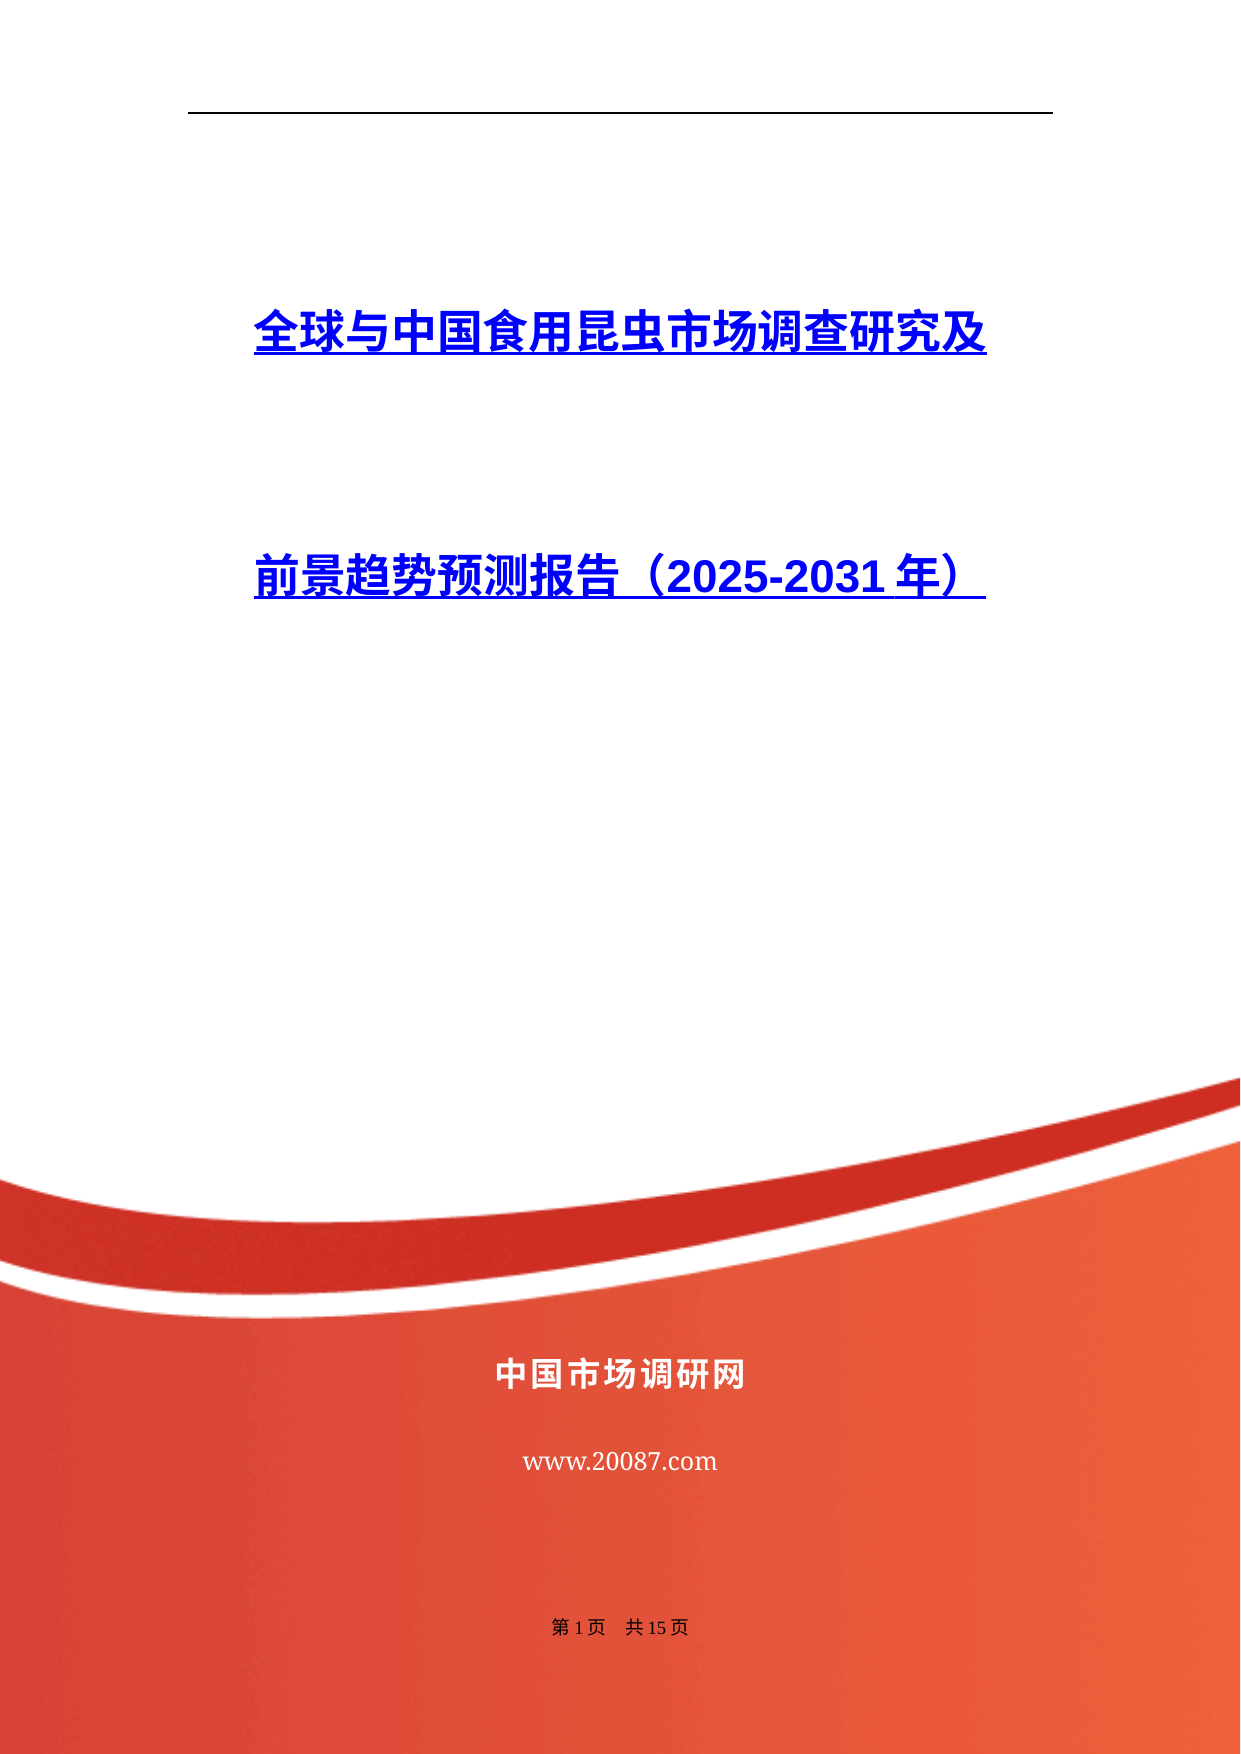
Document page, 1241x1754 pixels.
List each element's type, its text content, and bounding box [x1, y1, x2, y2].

subtitle 中国市场调研网 [187, 1339, 1053, 1404]
picture [0, 1006, 1241, 1754]
text www.20087.com [187, 1428, 1053, 1493]
table_header 全球与中国食用昆虫市场调查研究及前景趋势预测报告（2025-2031年） [188, 207, 1053, 773]
